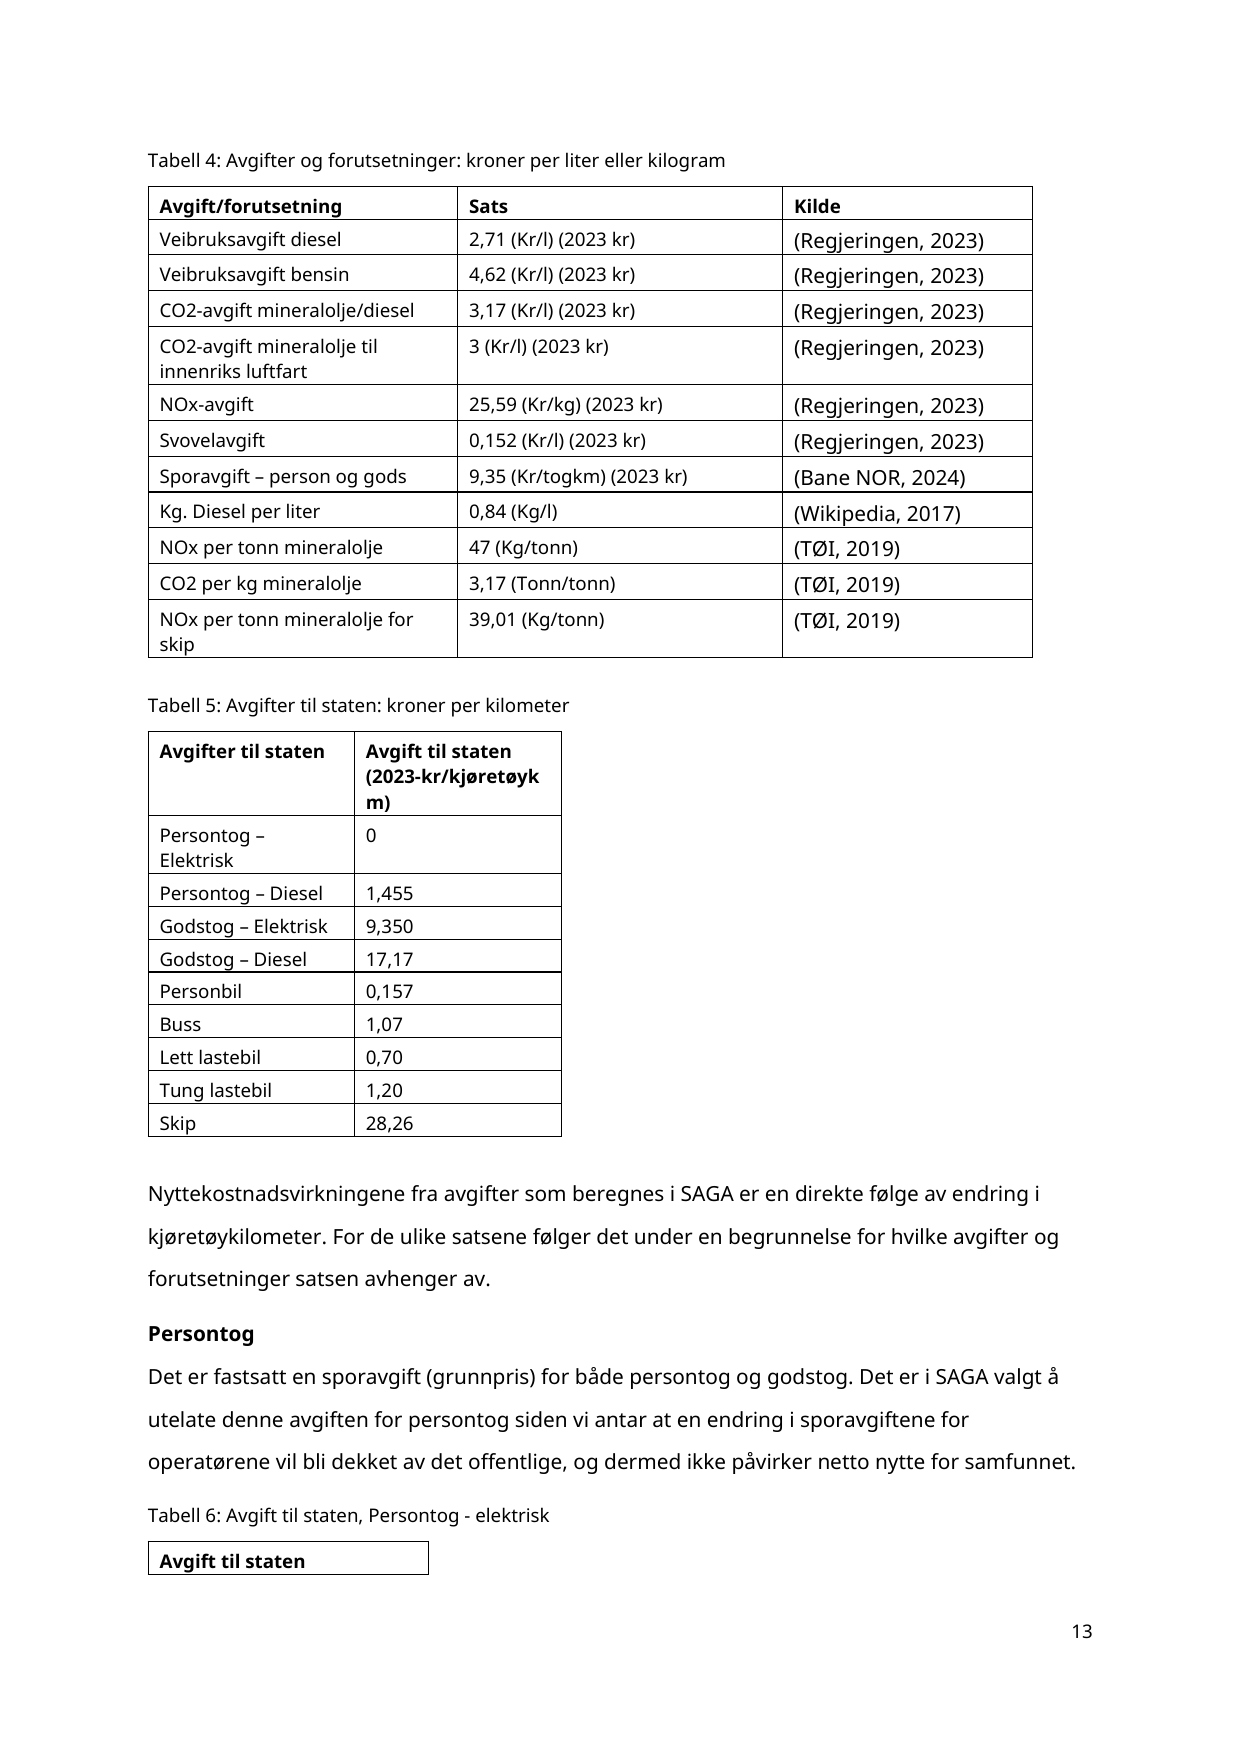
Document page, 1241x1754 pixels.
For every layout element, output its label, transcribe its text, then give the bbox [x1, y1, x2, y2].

table_cell 1,07 [355, 1005, 561, 1037]
table_cell Sporavgift – person og gods [149, 457, 457, 491]
text Persontog [148, 1319, 1093, 1348]
table_cell [783, 564, 1032, 598]
table_cell Svovelavgift [149, 421, 457, 456]
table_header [149, 1542, 428, 1573]
table_cell 0,84 (Kg/l) [458, 493, 782, 527]
table_cell 47 (Kg/tonn) [458, 528, 782, 563]
table_cell [783, 493, 1032, 527]
table_header Avgifter til staten [149, 732, 354, 815]
table_cell Godstog – Diesel [149, 940, 354, 971]
table_cell 3,17 (Kr/l) (2023 kr) [458, 291, 782, 326]
table_cell Persontog – Elektrisk [149, 816, 354, 873]
table_cell 0,152 (Kr/l) (2023 kr) [458, 421, 782, 456]
table_cell CO2-avgift mineralolje/diesel [149, 291, 457, 326]
table_cell NOx per tonn mineralolje for skip [149, 600, 457, 657]
table_cell Buss [149, 1005, 354, 1037]
table_cell 28,26 [355, 1104, 561, 1136]
table_header Avgift til staten (2023-kr/kjøretøykm) [355, 732, 561, 815]
table_cell [783, 291, 1032, 326]
table_cell Veibruksavgift diesel [149, 220, 457, 254]
table_cell 0 [355, 816, 561, 873]
table_cell NOx per tonn mineralolje [149, 528, 457, 563]
text Tabell 6: Avgift til staten, Persontog - elektrisk [148, 1502, 1093, 1528]
table_cell Lett lastebil [149, 1038, 354, 1070]
table_cell 0,157 [355, 973, 561, 1004]
text Tabell 5: Avgifter til staten: kroner per kilometer [148, 693, 1093, 718]
table_cell [783, 385, 1032, 420]
table_cell 0,70 [355, 1038, 561, 1070]
table_cell 9,350 [355, 907, 561, 939]
table_cell Kg. Diesel per liter [149, 493, 457, 527]
table_cell [783, 600, 1032, 657]
table_cell 17,17 [355, 940, 561, 971]
table_cell 39,01 (Kg/tonn) [458, 600, 782, 657]
table_cell [783, 421, 1032, 456]
table_cell 4,62 (Kr/l) (2023 kr) [458, 255, 782, 290]
table_cell [783, 220, 1032, 254]
table_cell 1,20 [355, 1071, 561, 1103]
table_cell [783, 457, 1032, 491]
table_cell 25,59 (Kr/kg) (2023 kr) [458, 385, 782, 420]
table_cell 2,71 (Kr/l) (2023 kr) [458, 220, 782, 254]
table_cell [783, 528, 1032, 563]
table_cell CO2 per kg mineralolje [149, 564, 457, 598]
table_cell Veibruksavgift bensin [149, 255, 457, 290]
table_cell 9,35 (Kr/togkm) (2023 kr) [458, 457, 782, 491]
text Det er fastsatt en sporavgift (grunnpris) for både persontog og godstog. Det er i SAGA valgt å utelate denne avgiften for persontog siden vi antar at en endring i sporavgiftene for operatørene vil bli dekket av det offentlige, og dermed ikke påvirker netto nytte for samfunnet. [148, 1362, 1093, 1476]
table_cell Godstog – Elektrisk [149, 907, 354, 939]
table_cell Personbil [149, 973, 354, 1004]
table_cell [783, 327, 1032, 384]
table_cell Skip [149, 1104, 354, 1136]
table_header Avgift/forutsetning [149, 187, 457, 219]
table_cell 3,17 (Tonn/tonn) [458, 564, 782, 598]
table_cell NOx-avgift [149, 385, 457, 420]
table_header Sats [458, 187, 782, 219]
table_cell Tung lastebil [149, 1071, 354, 1103]
table_header Kilde [783, 187, 1032, 219]
table_cell [783, 255, 1032, 290]
text Tabell 4: Avgifter og forutsetninger: kroner per liter eller kilogram [148, 148, 1093, 173]
table_cell 1,455 [355, 874, 561, 906]
table_cell CO2-avgift mineralolje til innenriks luftfart [149, 327, 457, 384]
text Nyttekostnadsvirkningene fra avgifter som beregnes i SAGA er en direkte følge av endring i kjøretøykilometer. For de ulike satsene følger det under en begrunnelse for hvilke avgifter og forutsetninger satsen avhenger av. [148, 1179, 1093, 1293]
table_cell 3 (Kr/l) (2023 kr) [458, 327, 782, 384]
table_cell Persontog – Diesel [149, 874, 354, 906]
